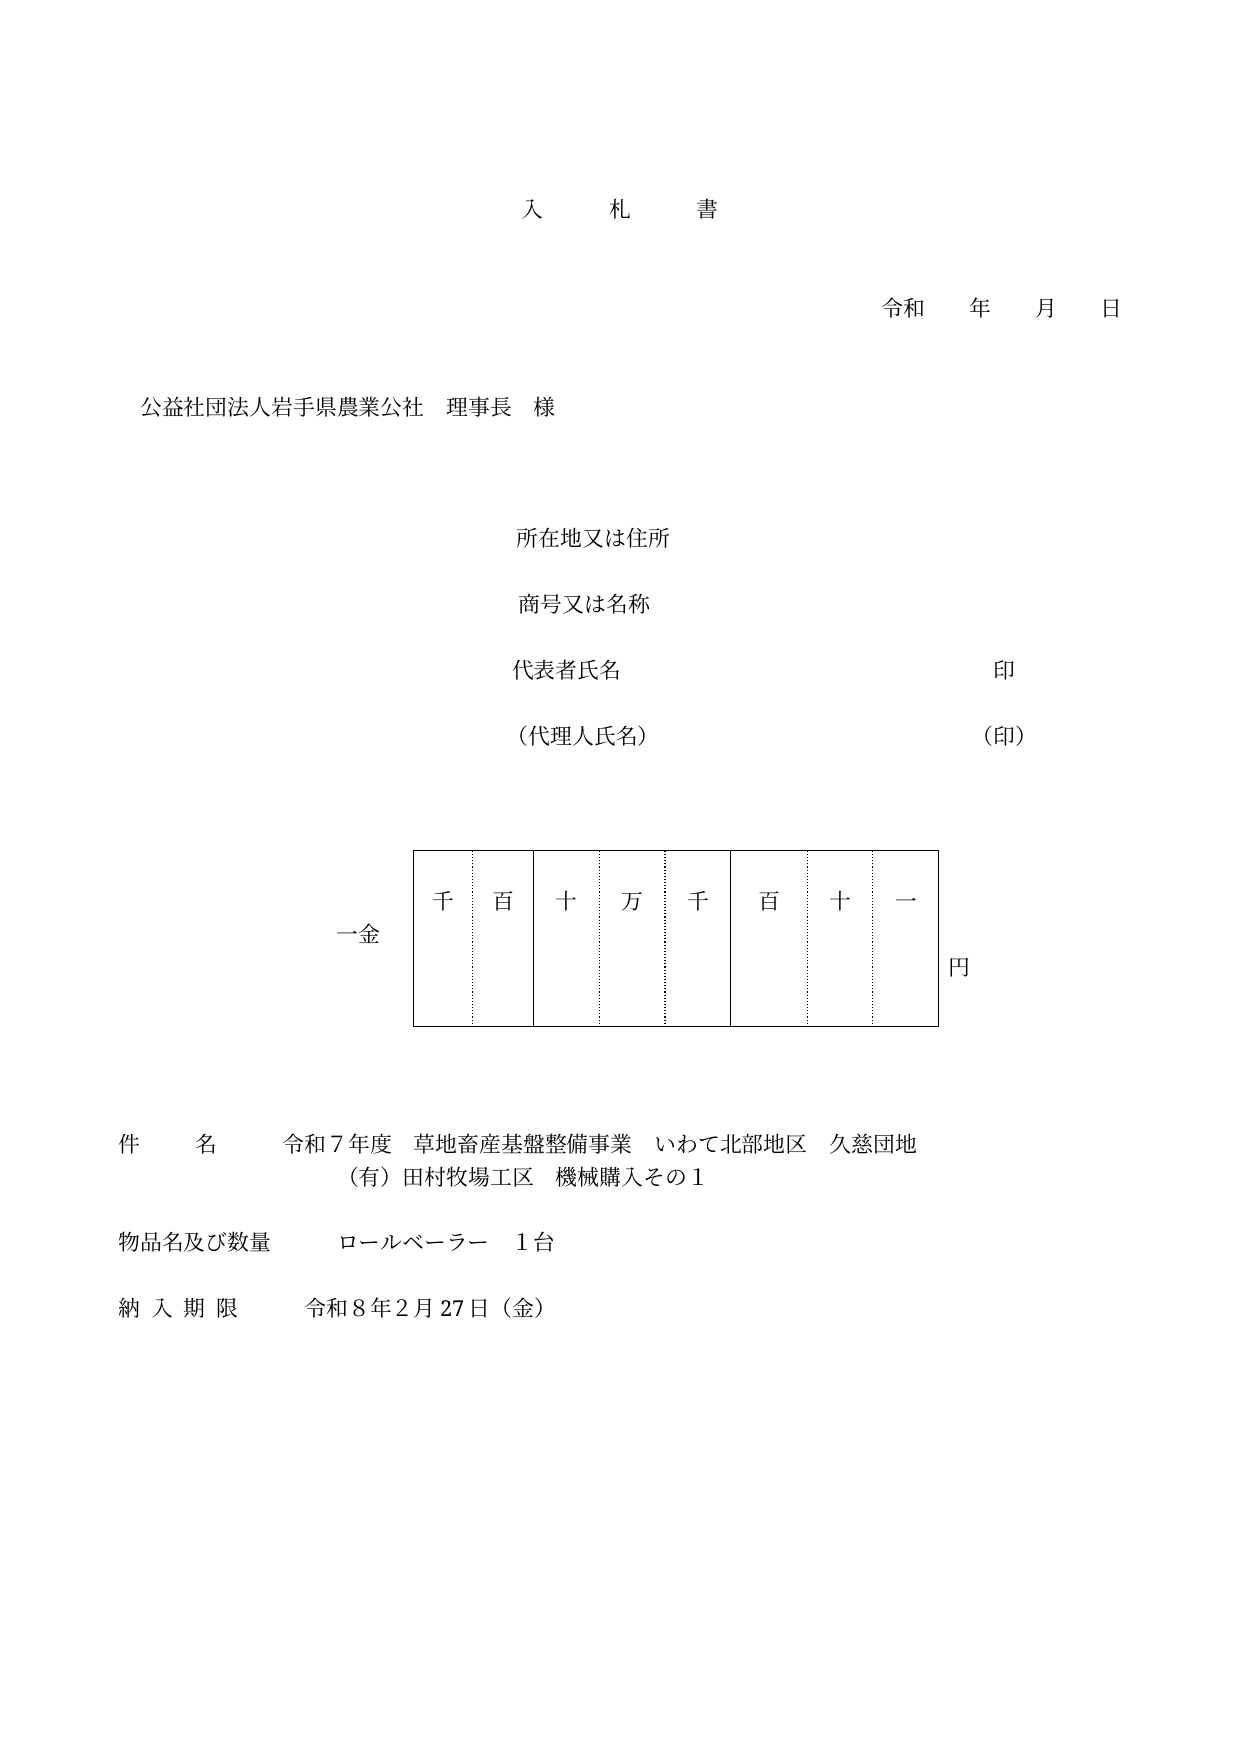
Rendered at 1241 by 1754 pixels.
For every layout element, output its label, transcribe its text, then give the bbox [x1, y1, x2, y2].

table_header 百 [473, 851, 533, 1026]
table_header 千 [665, 851, 730, 1026]
table_header 一 [873, 851, 938, 1026]
table_header 円 [939, 850, 983, 1026]
text 公益社団法人岩手県農業公社 理事長 様 [118, 389, 1122, 422]
table_header 十 [807, 851, 873, 1026]
text 件名 令和７年度 草地畜産基盤整備事業 いわて北部地区 久慈団地 [118, 1126, 1122, 1159]
text 代表者氏名 印 [118, 652, 1122, 685]
text 所在地又は住所 [118, 521, 1122, 553]
table_header 百 [731, 851, 807, 1026]
text 納入期限 令和８年２月27日（金） [118, 1291, 1122, 1323]
table_header 万 [599, 851, 665, 1026]
text 令和 年 月 日 [118, 290, 1122, 323]
text 商号又は名称 [118, 586, 1122, 619]
text （代理人氏名） （印） [118, 718, 1122, 751]
text 物品名及び数量 ロールベーラー １台 [118, 1225, 1122, 1258]
text 入札書 [118, 191, 1122, 224]
table_header 一金 [303, 850, 413, 1026]
table_header 千 [414, 851, 472, 1026]
table_header 十 [534, 851, 599, 1026]
text （有）田村牧場工区 機械購入その１ [118, 1159, 1122, 1192]
